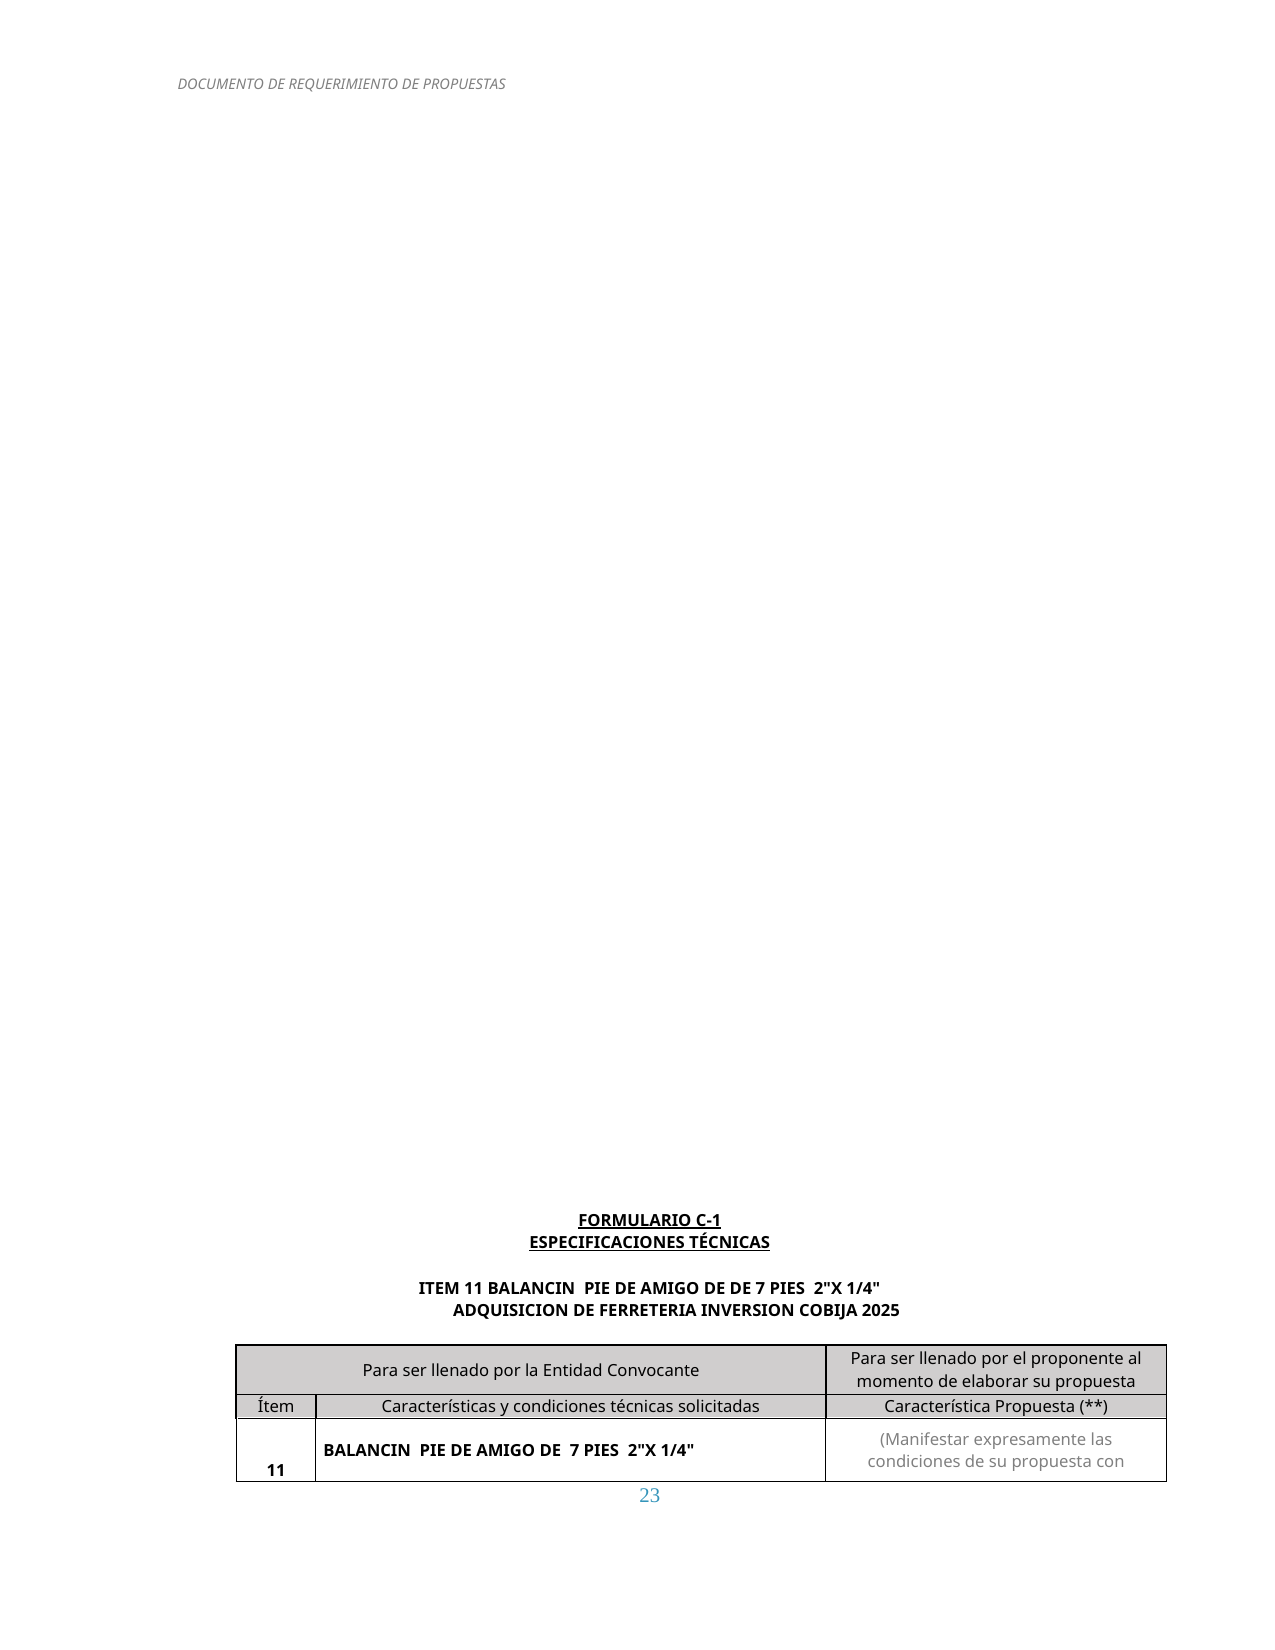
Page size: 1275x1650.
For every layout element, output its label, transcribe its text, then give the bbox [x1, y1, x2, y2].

text ITEM 11 BALANCIN PIE DE AMIGO DE DE 7 PIES 2"X 1/4" [177, 1276, 1122, 1299]
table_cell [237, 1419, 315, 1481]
text ESPECIFICACIONES TÉCNICAS [177, 1231, 1122, 1253]
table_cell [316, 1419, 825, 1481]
text FORMULARIO C-1 [177, 1208, 1122, 1231]
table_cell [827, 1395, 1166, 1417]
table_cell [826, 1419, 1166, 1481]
text ADQUISICION DE FERRETERIA INVERSION COBIJA 2025 [236, 1299, 1117, 1322]
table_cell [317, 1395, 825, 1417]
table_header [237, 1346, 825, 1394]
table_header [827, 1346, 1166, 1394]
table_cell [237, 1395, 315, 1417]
